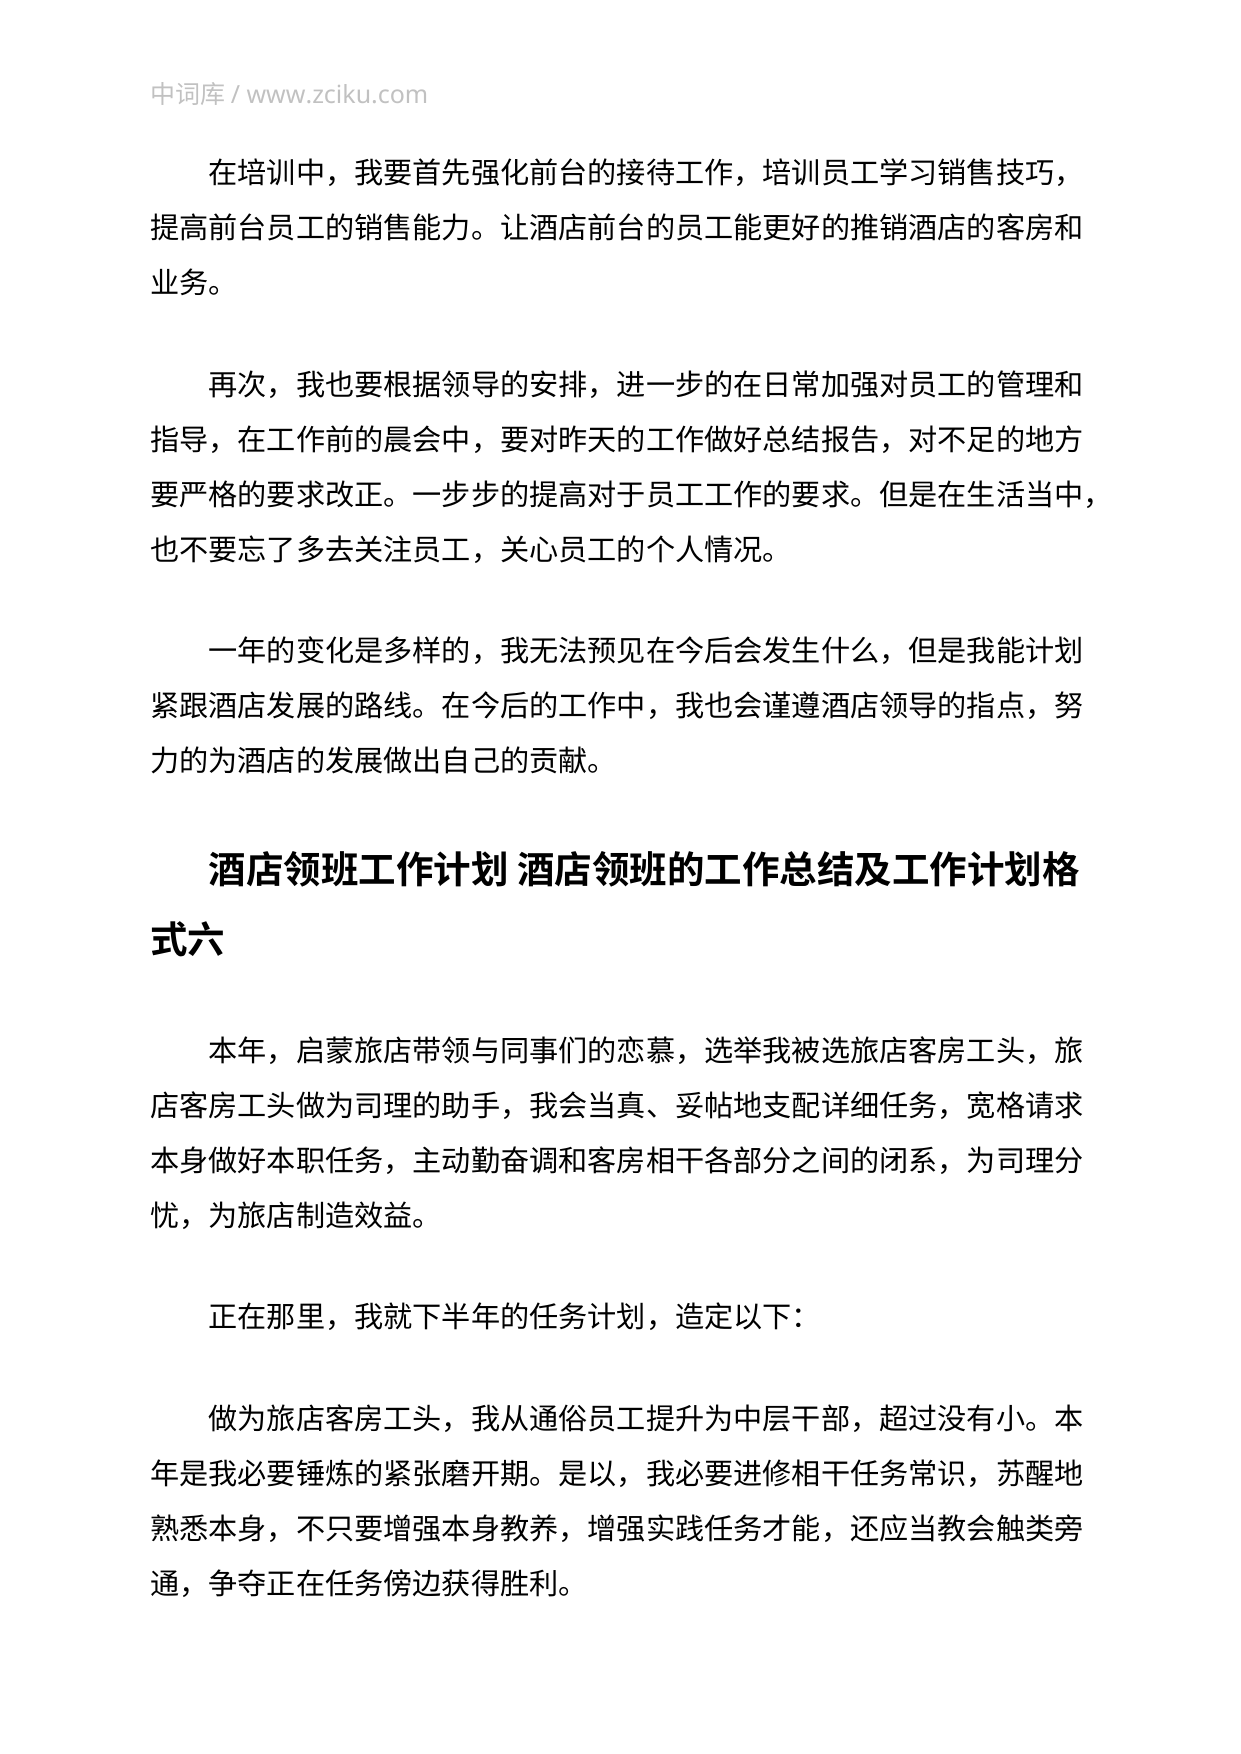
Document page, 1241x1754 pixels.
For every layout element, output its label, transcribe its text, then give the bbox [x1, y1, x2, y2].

text 正在那里，我就下半年的任务计划，造定以下： [150, 1294, 1090, 1336]
text 本年，启蒙旅店带领与同事们的恋慕，选举我被选旅店客房工头，旅店客房工头做为司理的助手，我会当真、妥帖地支配详细任务，宽格请求本身做好本职任务，主动勤奋调和客房相干各部分之间的闭系，为司理分忧，为旅店制造效益。 [150, 1027, 1090, 1234]
text 做为旅店客房工头，我从通俗员工提升为中层干部，超过没有小。本年是我必要锤炼的紧张磨开期。是以，我必要进修相干任务常识，苏醒地熟悉本身，不只要增强本身教养，增强实践任务才能，还应当教会触类旁通，争夺正在任务傍边获得胜利。 [150, 1396, 1090, 1603]
text 酒店领班工作计划 酒店领班的工作总结及工作计划格式六 [150, 839, 1090, 964]
text 在培训中，我要首先强化前台的接待工作，培训员工学习销售技巧，提高前台员工的销售能力。让酒店前台的员工能更好的推销酒店的客房和业务。 [150, 150, 1090, 302]
text 再次，我也要根据领导的安排，进一步的在日常加强对员工的管理和指导，在工作前的晨会中，要对昨天的工作做好总结报告，对不足的地方要严格的要求改正。一步步的提高对于员工工作的要求。但是在生活当中，也不要忘了多去关注员工，关心员工的个人情况。 [150, 362, 1090, 568]
text 一年的变化是多样的，我无法预见在今后会发生什么，但是我能计划紧跟酒店发展的路线。在今后的工作中，我也会谨遵酒店领导的指点，努力的为酒店的发展做出自己的贡献。 [150, 628, 1090, 780]
